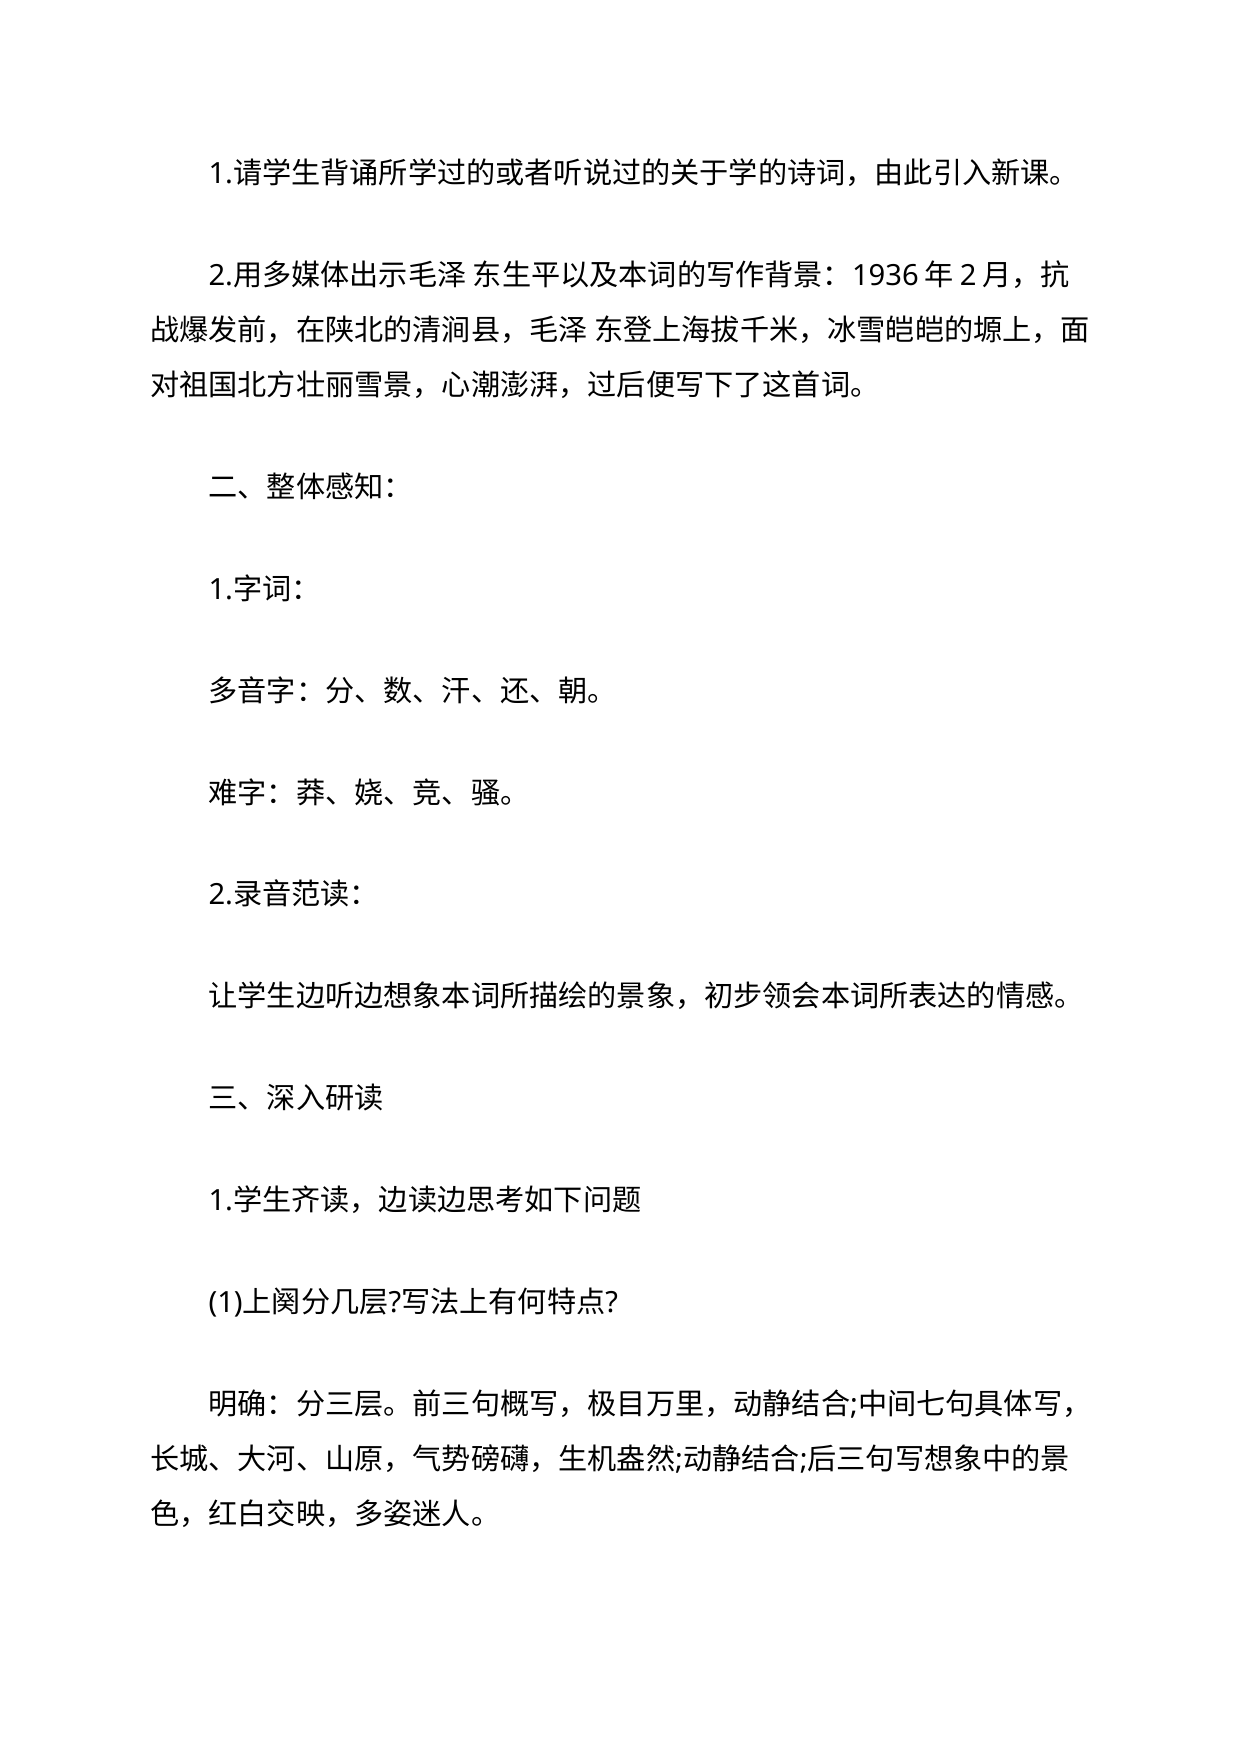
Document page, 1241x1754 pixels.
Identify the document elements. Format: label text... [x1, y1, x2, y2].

text 1.学生齐读，边读边思考如下问题 [150, 1176, 1090, 1219]
text 1.字词： [150, 565, 1090, 608]
text 2.录音范读： [150, 871, 1090, 913]
text 三、深入研读 [150, 1075, 1090, 1117]
text 2.用多媒体出示毛泽 东生平以及本词的写作背景：1936年2月，抗战爆发前，在陕北的清涧县，毛泽 东登上海拔千米，冰雪皑皑的塬上，面对祖国北方壮丽雪景，心潮澎湃，过后便写下了这首词。 [150, 252, 1090, 404]
text 多音字：分、数、汗、还、朝。 [150, 667, 1090, 710]
text 明确：分三层。前三句概写，极目万里，动静结合;中间七句具体写，长城、大河、山原，气势磅礴，生机盎然;动静结合;后三句写想象中的景色，红白交映，多姿迷人。 [150, 1380, 1090, 1533]
text 让学生边听边想象本词所描绘的景象，初步领会本词所表达的情感。 [150, 973, 1090, 1015]
text (1)上阕分几层?写法上有何特点? [150, 1278, 1090, 1321]
text 二、整体感知： [150, 464, 1090, 506]
text 难字：莽、娆、竞、骚。 [150, 769, 1090, 811]
text 1.请学生背诵所学过的或者听说过的关于学的诗词，由此引入新课。 [150, 150, 1090, 192]
